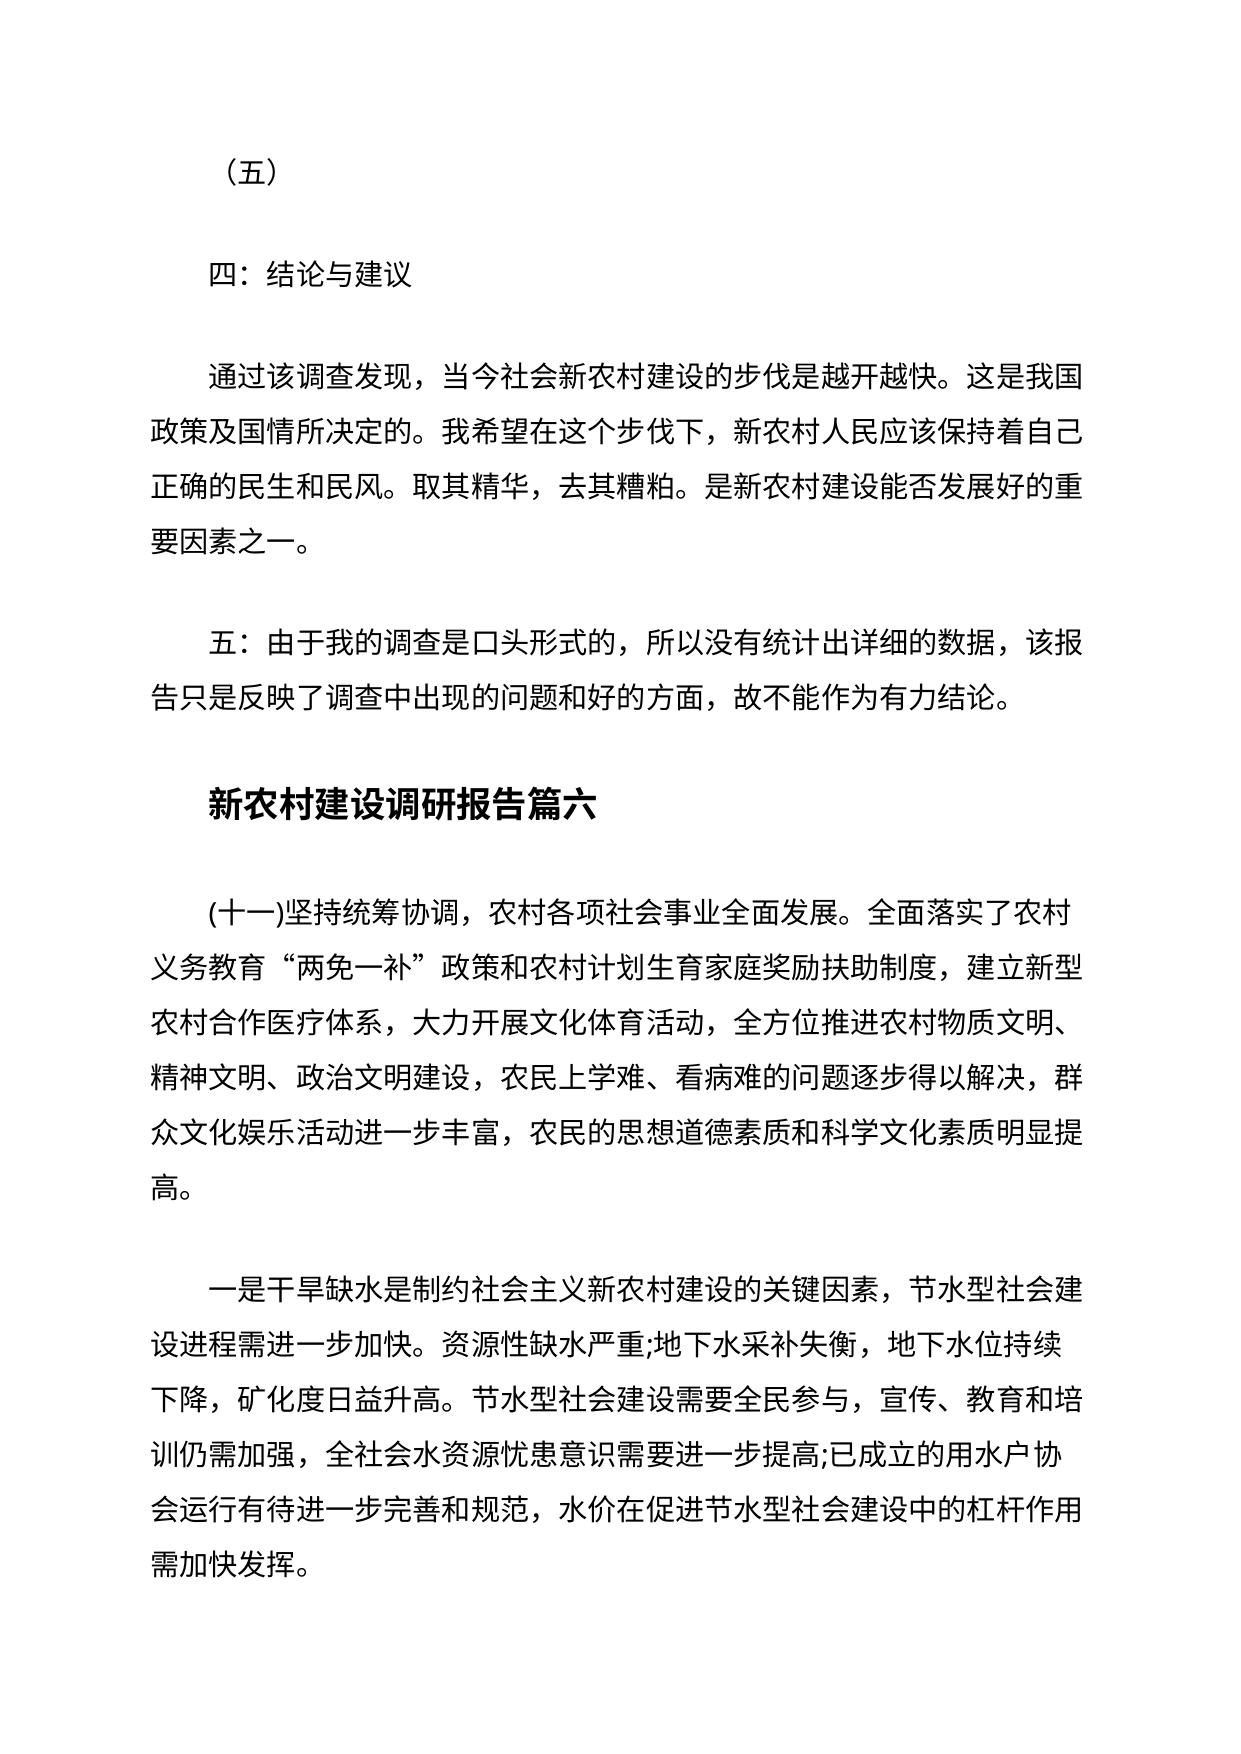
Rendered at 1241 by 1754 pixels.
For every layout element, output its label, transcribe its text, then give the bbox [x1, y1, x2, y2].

text （五） [150, 150, 1090, 192]
text 通过该调查发现，当今社会新农村建设的步伐是越开越快。这是我国政策及国情所决定的。我希望在这个步伐下，新农村人民应该保持着自己正确的民生和民风。取其精华，去其糟粕。是新农村建设能否发展好的重要因素之一。 [150, 353, 1090, 561]
text 一是干旱缺水是制约社会主义新农村建设的关键因素，节水型社会建设进程需进一步加快。资源性缺水严重;地下水采补失衡，地下水位持续下降，矿化度日益升高。节水型社会建设需要全民参与，宣传、教育和培训仍需加强，全社会水资源忧患意识需要进一步提高;已成立的用水户协会运行有待进一步完善和规范，水价在促进节水型社会建设中的杠杆作用需加快发挥。 [150, 1266, 1090, 1583]
text (十一)坚持统筹协调，农村各项社会事业全面发展。全面落实了农村义务教育“两免一补”政策和农村计划生育家庭奖励扶助制度，建立新型农村合作医疗体系，大力开展文化体育活动，全方位推进农村物质文明、精神文明、政治文明建设，农民上学难、看病难的问题逐步得以解决，群众文化娱乐活动进一步丰富，农民的思想道德素质和科学文化素质明显提高。 [150, 890, 1090, 1207]
text 新农村建设调研报告篇六 [150, 777, 1090, 828]
text 五：由于我的调查是口头形式的，所以没有统计出详细的数据，该报告只是反映了调查中出现的问题和好的方面，故不能作为有力结论。 [150, 620, 1090, 717]
text 四：结论与建议 [150, 252, 1090, 294]
